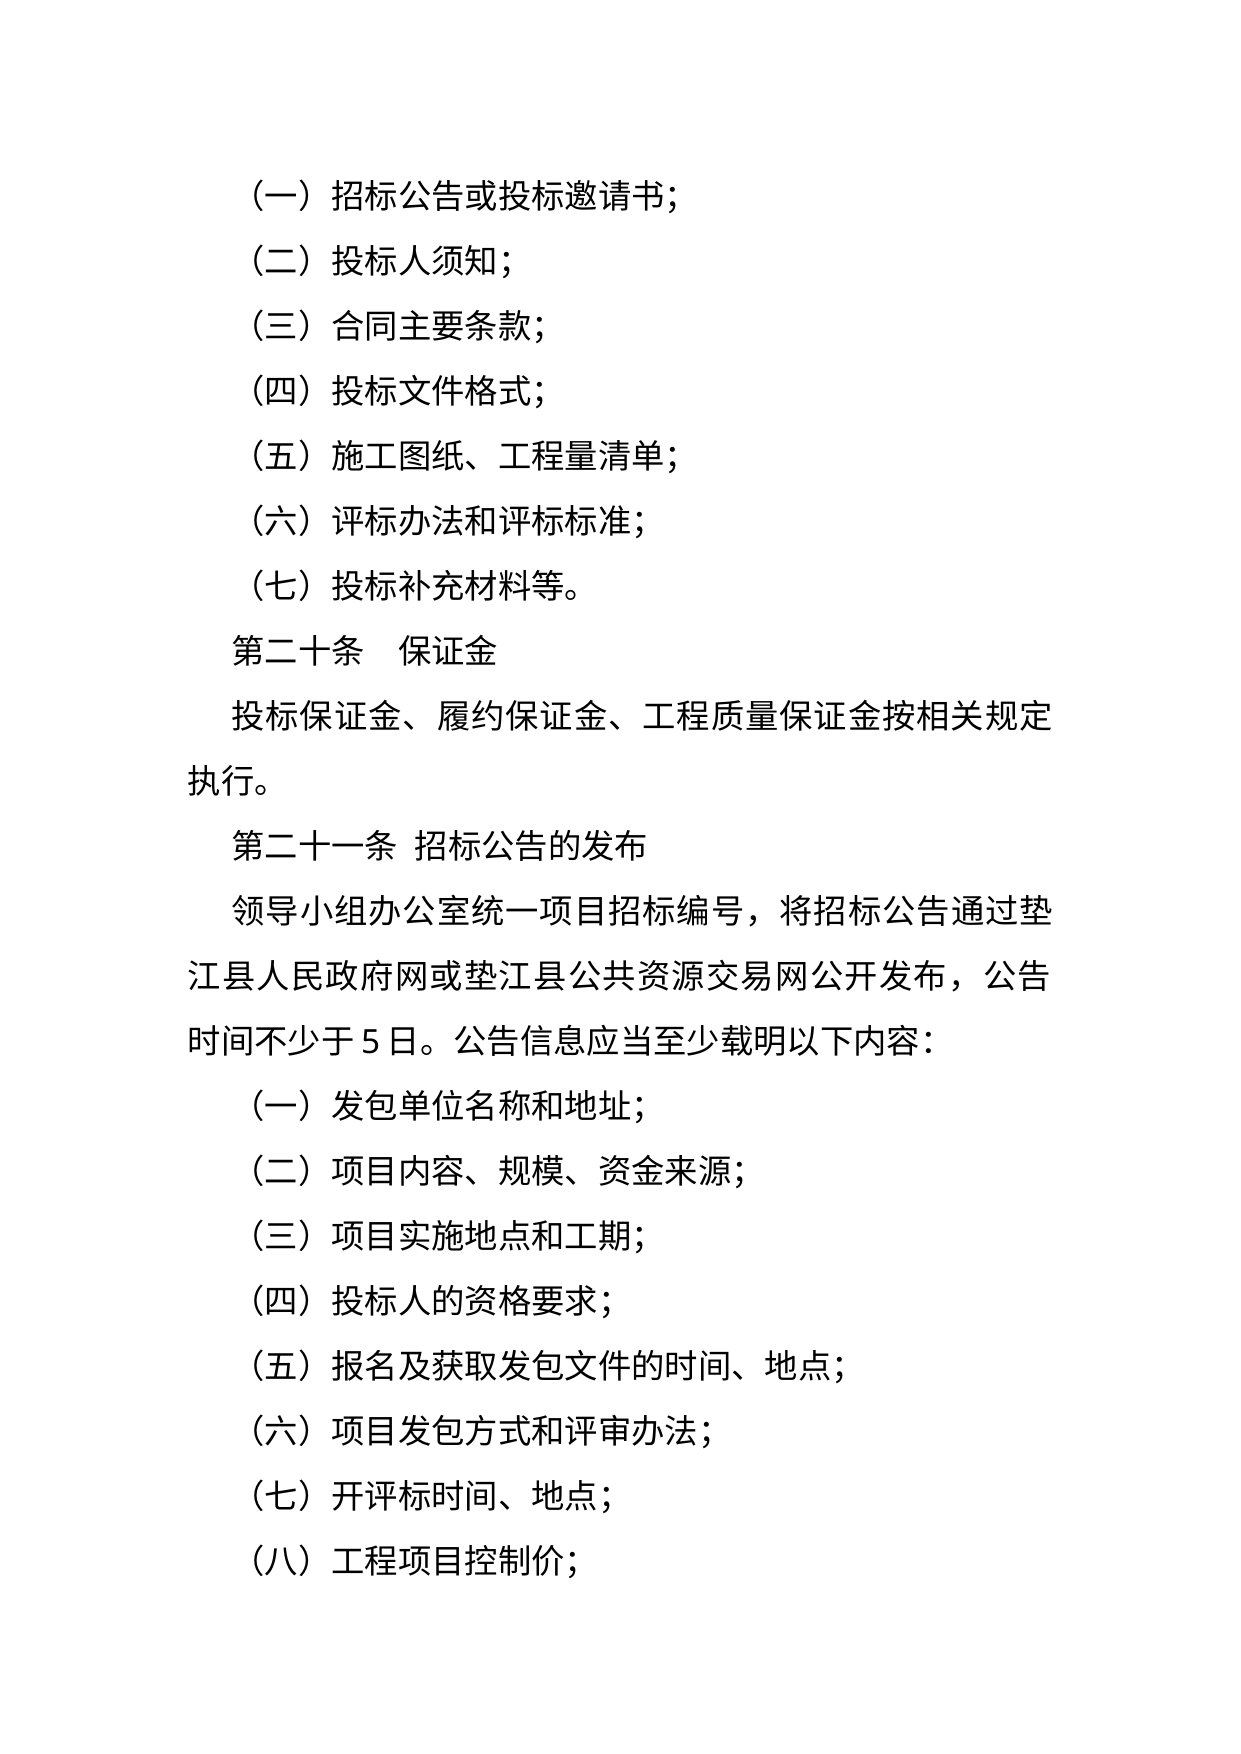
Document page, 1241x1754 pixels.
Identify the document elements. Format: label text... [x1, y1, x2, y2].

text （六）项目发包方式和评审办法； [187, 1397, 1053, 1462]
text 投标保证金、履约保证金、工程质量保证金按相关规定执行。 [187, 682, 1053, 812]
text （三）项目实施地点和工期； [187, 1202, 1053, 1267]
text （一）招标公告或投标邀请书； [187, 162, 1053, 227]
text （八）工程项目控制价； [187, 1527, 1053, 1592]
text （五）施工图纸、工程量清单； [187, 422, 1053, 487]
text （四）投标文件格式； [187, 357, 1053, 422]
text （六）评标办法和评标标准； [187, 487, 1053, 552]
text 第二十一条 招标公告的发布 [187, 812, 1053, 877]
text 第二十条 保证金 [187, 617, 1053, 682]
text （二）项目内容、规模、资金来源； [187, 1137, 1053, 1202]
text （二）投标人须知； [187, 227, 1053, 292]
text 领导小组办公室统一项目招标编号，将招标公告通过垫江县人民政府网或垫江县公共资源交易网公开发布，公告时间不少于5日。公告信息应当至少载明以下内容： [187, 877, 1053, 1072]
text （三）合同主要条款； [187, 292, 1053, 357]
text （一）发包单位名称和地址； [187, 1072, 1053, 1137]
text （七）开评标时间、地点； [187, 1462, 1053, 1527]
text （五）报名及获取发包文件的时间、地点； [187, 1332, 1053, 1397]
text （七）投标补充材料等。 [187, 552, 1053, 617]
text （四）投标人的资格要求； [187, 1267, 1053, 1332]
